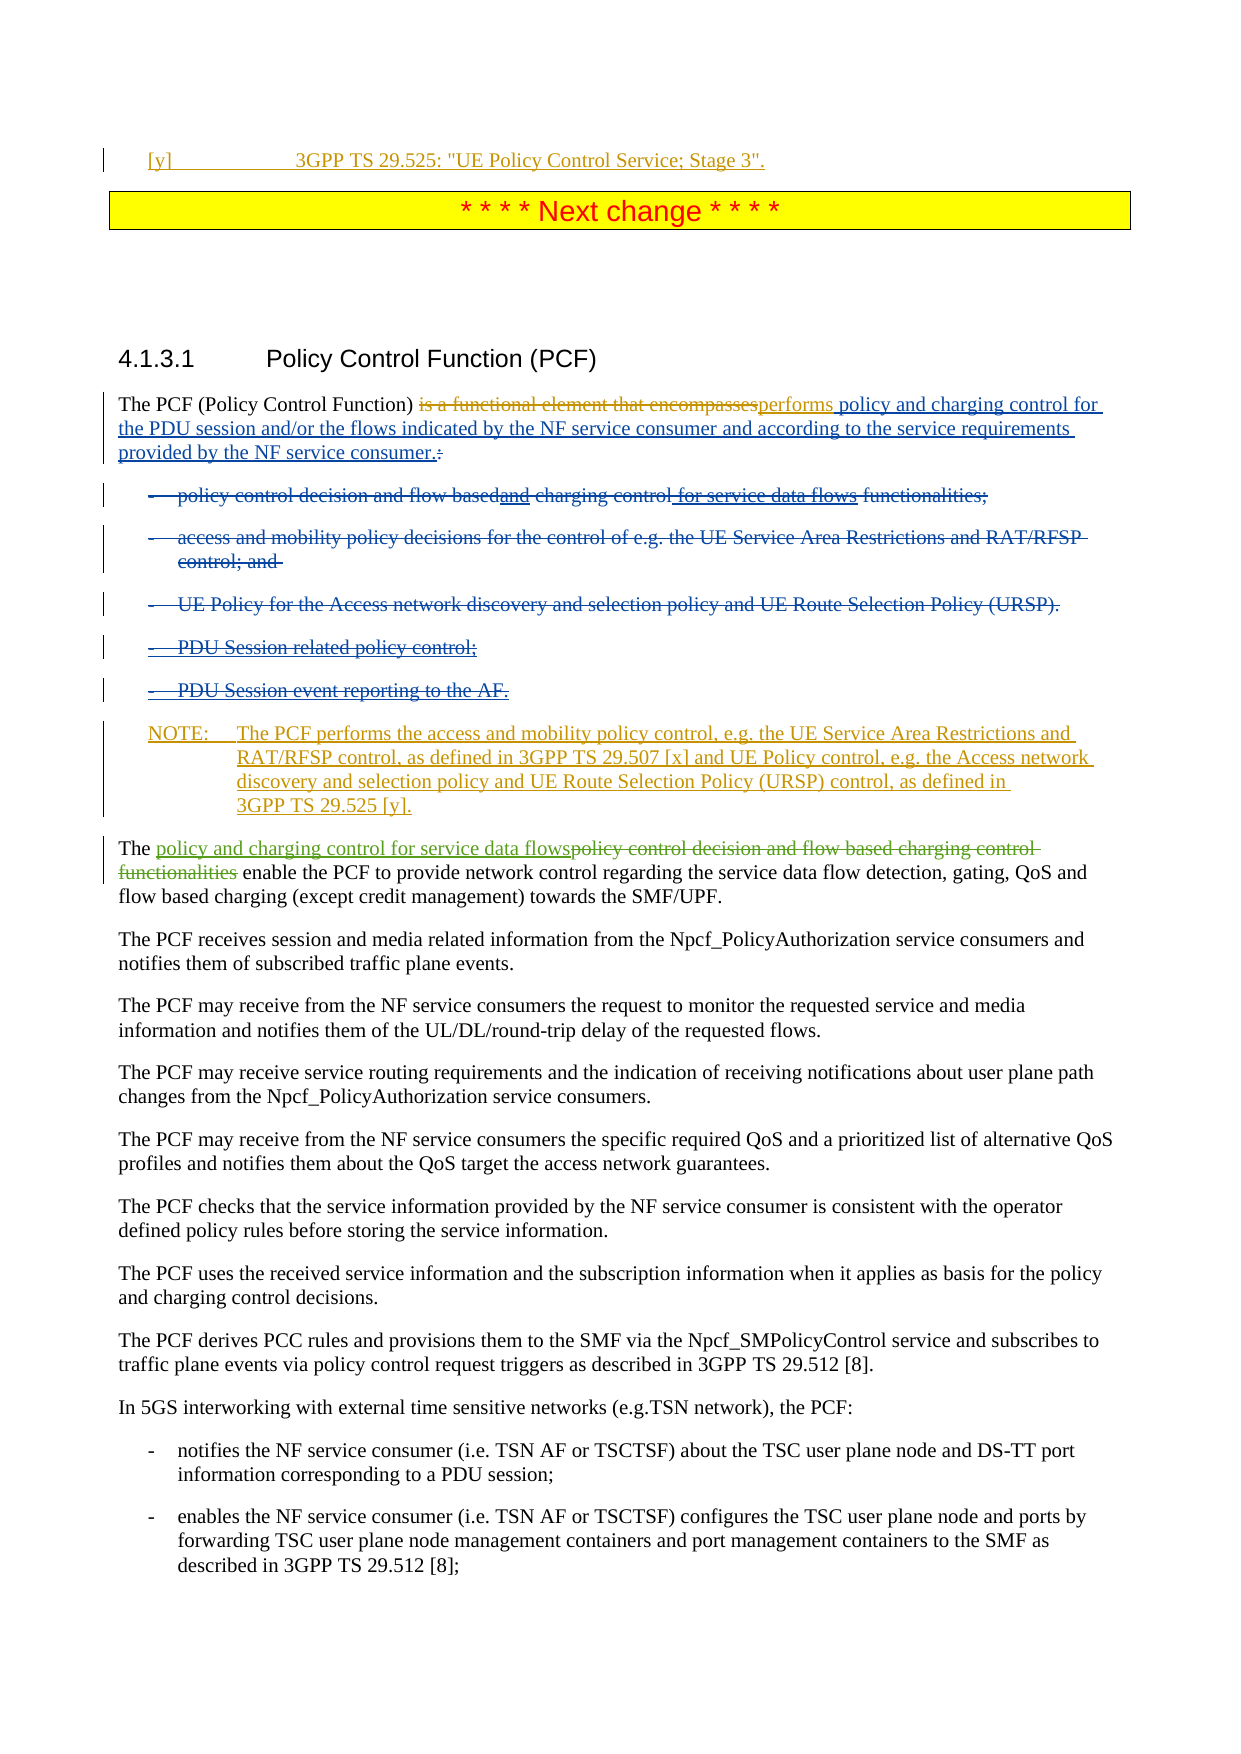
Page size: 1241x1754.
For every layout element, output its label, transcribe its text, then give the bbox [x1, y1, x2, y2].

text The PCF derives PCC rules and provisions them to the SMF via the Npcf_SMPolicyControl service and subscribes to traffic plane events via policy control request triggers as described in 3GPP TS 29.512 [8]. [118, 1328, 1122, 1376]
text The PCF checks that the service information provided by the NF service consumer is consistent with the operator defined policy rules before storing the service information. [118, 1194, 1122, 1242]
text The PCF receives session and media related information from the Npcf_PolicyAuthorization service consumers and notifies them of subscribed traffic plane events. [118, 927, 1122, 975]
subtitle 4.1.3.1 Policy Control Function (PCF) [118, 344, 1122, 373]
text - notifies the NF service consumer (i.e. TSN AF or TSCTSF) about the TSC user plane node and DS-TT port information corresponding to a PDU session; [148, 1437, 1122, 1486]
text The PCF may receive from the NF service consumers the specific required QoS and a prioritized list of alternative QoS profiles and notifies them about the QoS target the access network guarantees. [118, 1127, 1122, 1175]
text - enables the NF service consumer (i.e. TSN AF or TSCTSF) configures the TSC user plane node and ports by forwarding TSC user plane node management containers and port management containers to the SMF as described in 3GPP TS 29.512 [8]; [148, 1504, 1122, 1577]
text The PCF may receive service routing requirements and the indication of receiving notifications about user plane path changes from the Npcf_PolicyAuthorization service consumers. [118, 1060, 1122, 1108]
text The PCF uses the received service information and the subscription information when it applies as basis for the policy and charging control decisions. [118, 1261, 1122, 1309]
text The PCF may receive from the NF service consumers the request to monitor the requested service and media information and notifies them of the UL/DL/round-trip delay of the requested flows. [118, 993, 1122, 1042]
text The PCF (Policy Control Function) [118, 392, 1122, 464]
text * * * * Next change * * * * [110, 192, 1130, 229]
text In 5GS interworking with external time sensitive networks (e.g.TSN network), the PCF: [118, 1395, 1122, 1419]
text The enable the PCF to provide network control regarding the service data flow detection, gating, QoS and flow based charging (except credit management) towards the SMF/UPF. [118, 836, 1122, 908]
